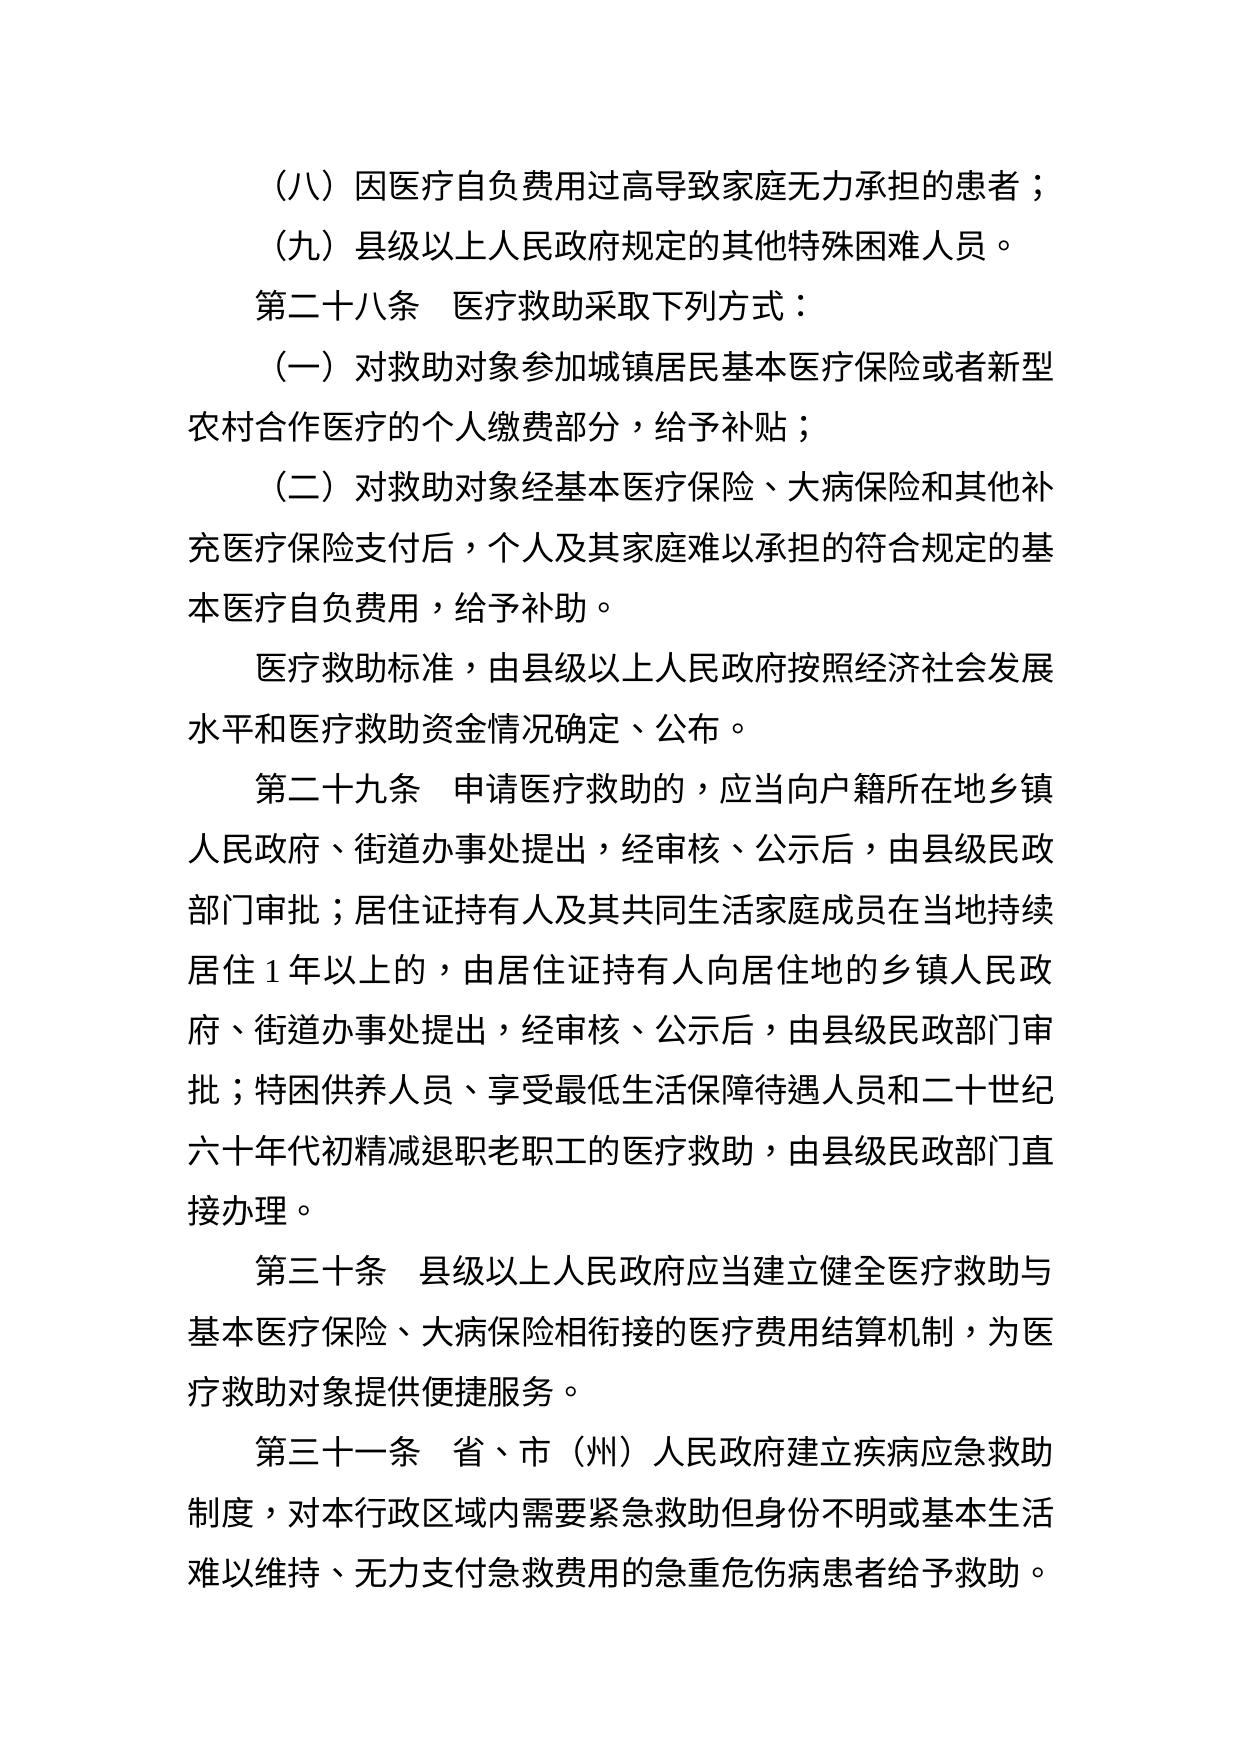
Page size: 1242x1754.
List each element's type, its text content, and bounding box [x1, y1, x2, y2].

text 第三十条 县级以上人民政府应当建立健全医疗救助与基本医疗保险、大病保险相衔接的医疗费用结算机制，为医疗救助对象提供便捷服务。 [187, 1236, 1054, 1417]
text 第二十八条 医疗救助采取下列方式： [187, 271, 1054, 331]
text （二）对救助对象经基本医疗保险、大病保险和其他补充医疗保险支付后，个人及其家庭难以承担的符合规定的基本医疗自负费用，给予补助。 [187, 452, 1054, 632]
text （九）县级以上人民政府规定的其他特殊困难人员。 [187, 210, 1054, 271]
text 第二十九条 申请医疗救助的，应当向户籍所在地乡镇人民政府、街道办事处提出，经审核、公示后，由县级民政部门审批；居住证持有人及其共同生活家庭成员在当地持续居住1年以上的，由居住证持有人向居住地的乡镇人民政府、街道办事处提出，经审核、公示后，由县级民政部门审批；特困供养人员、享受最低生活保障待遇人员和二十世纪六十年代初精减退职老职工的医疗救助，由县级民政部门直接办理。 [187, 753, 1054, 1236]
text （八）因医疗自负费用过高导致家庭无力承担的患者； [187, 150, 1054, 210]
text 第三十一条 省、市（州）人民政府建立疾病应急救助制度，对本行政区域内需要紧急救助但身份不明或基本生活难以维持、无力支付急救费用的急重危伤病患者给予救助。 [187, 1417, 1054, 1597]
text （一）对救助对象参加城镇居民基本医疗保险或者新型农村合作医疗的个人缴费部分，给予补贴； [187, 331, 1054, 452]
text 医疗救助标准，由县级以上人民政府按照经济社会发展水平和医疗救助资金情况确定、公布。 [187, 632, 1054, 753]
